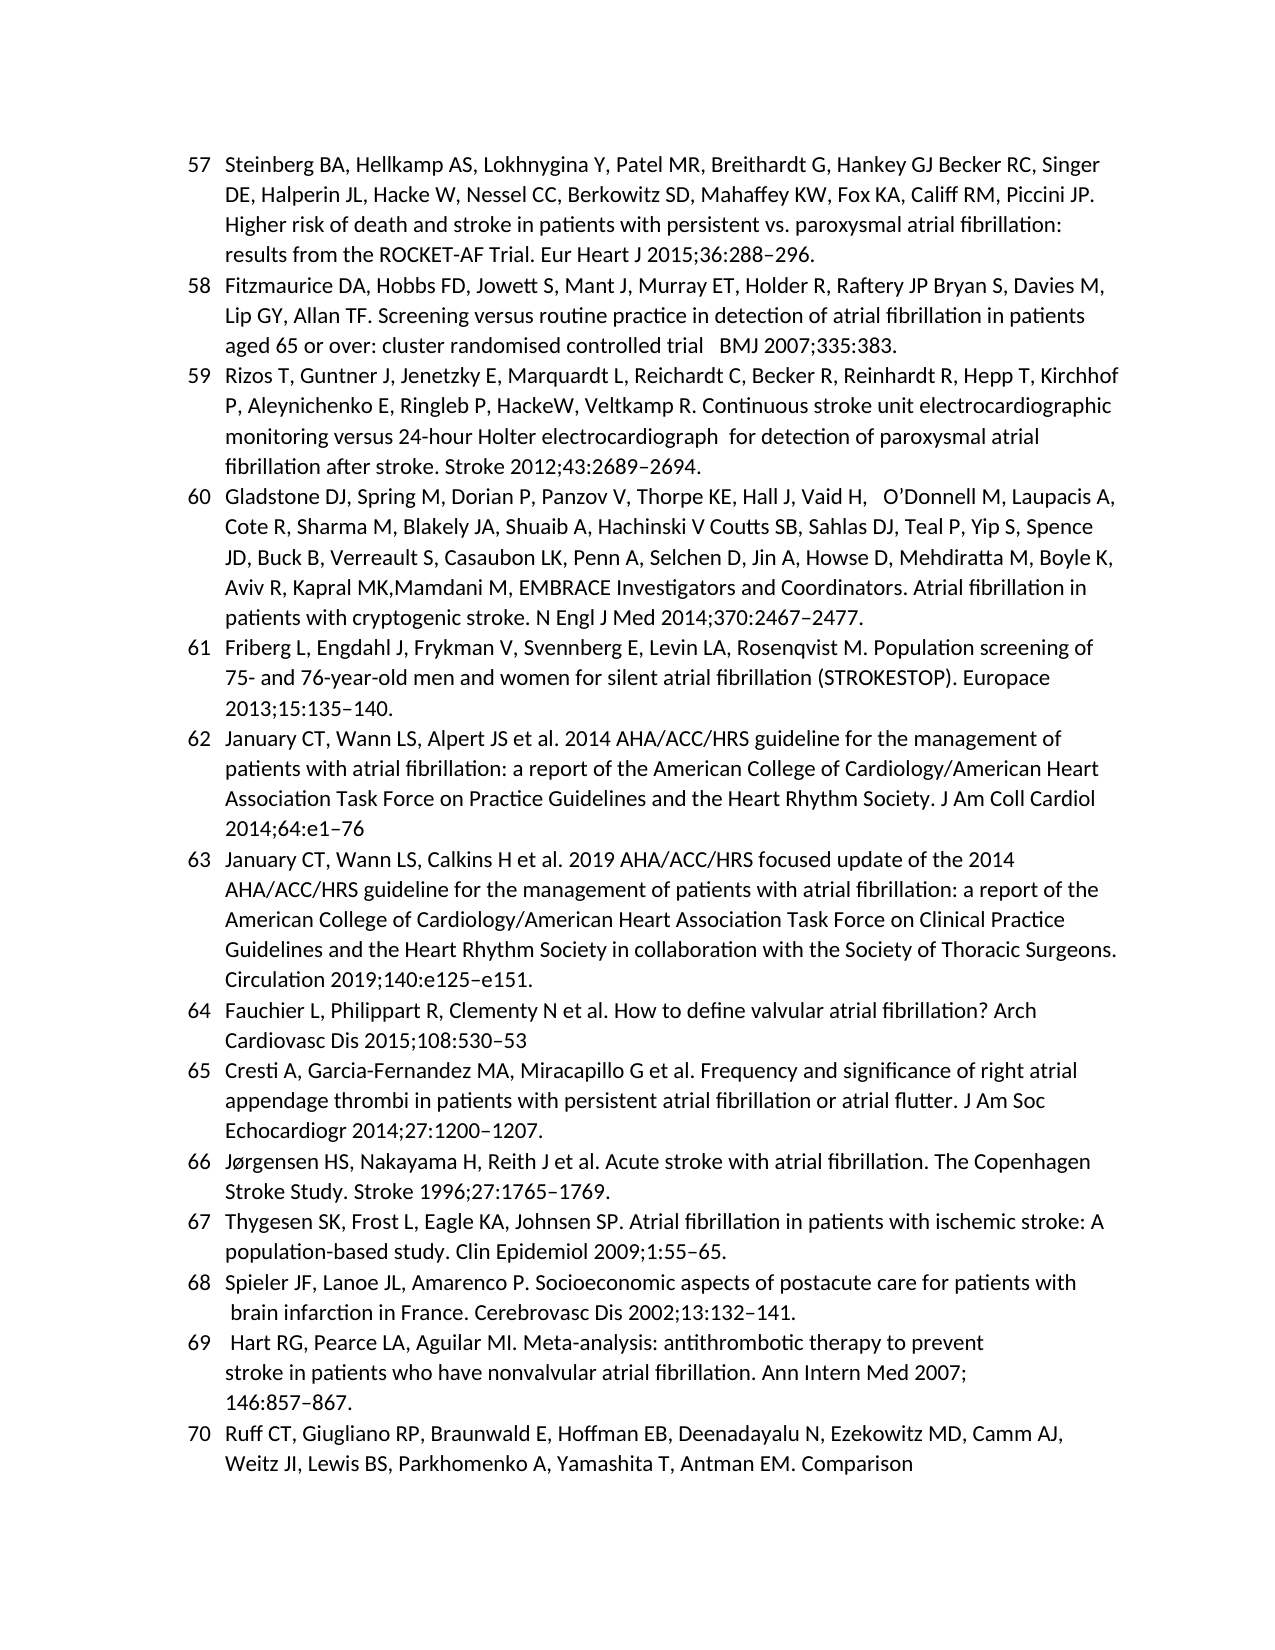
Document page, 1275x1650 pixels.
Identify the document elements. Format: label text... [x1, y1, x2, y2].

list Jørgensen HS, Nakayama H, Reith J et al. Acute stroke with atrial fibrillation. The Copenhagen [187, 1147, 1125, 1175]
list Stroke Study. Stroke 1996;27:1765–1769. [225, 1177, 1125, 1205]
list Cardiovasc Dis 2015;108:530–53 [225, 1026, 1125, 1054]
list Gladstone DJ, Spring M, Dorian P, Panzov V, Thorpe KE, Hall J, Vaid H, O’Donnell M, Laupacis A, Cote R, Sharma M, Blakely JA, Shuaib A, Hachinski V Coutts SB, Sahlas DJ, Teal P, Yip S, Spence JD, Buck B, Verreault S, Casaubon LK, Penn A, Selchen D, Jin A, Howse D, Mehdiratta M, Boyle K, Aviv R, Kapral MK,Mamdani M, EMBRACE Investigators and Coordinators. Atrial fibrillation in patients with cryptogenic stroke. N Engl J Med 2014;370:2467–2477. [187, 482, 1125, 631]
list brain infarction in France. Cerebrovasc Dis 2002;13:132–141. [225, 1298, 1125, 1326]
list January CT, Wann LS, Calkins H et al. 2019 AHA/ACC/HRS focused update of the 2014 AHA/ACC/HRS guideline for the management of patients with atrial fibrillation: a report of the American College of Cardiology/American Heart Association Task Force on Clinical Practice Guidelines and the Heart Rhythm Society in collaboration with the Society of Thoracic Surgeons. Circulation 2019;140:e125–e151. [187, 845, 1125, 994]
list Thygesen SK, Frost L, Eagle KA, Johnsen SP. Atrial fibrillation in patients with ischemic stroke: A [187, 1207, 1125, 1235]
list Cresti A, Garcia-Fernandez MA, Miracapillo G et al. Frequency and significance of right atrial [187, 1056, 1125, 1084]
list 146:857–867. [225, 1388, 1125, 1417]
list appendage thrombi in patients with persistent atrial fibrillation or atrial flutter. J Am Soc [225, 1086, 1125, 1114]
list Fauchier L, Philippart R, Clementy N et al. How to define valvular atrial fibrillation? Arch [187, 996, 1125, 1024]
list Fitzmaurice DA, Hobbs FD, Jowett S, Mant J, Murray ET, Holder R, Raftery JP Bryan S, Davies M, Lip GY, Allan TF. Screening versus routine practice in detection of atrial fibrillation in patients aged 65 or over: cluster randomised controlled trial BMJ 2007;335:383. [187, 271, 1125, 359]
list January CT, Wann LS, Alpert JS et al. 2014 AHA/ACC/HRS guideline for the management of patients with atrial fibrillation: a report of the American College of Cardiology/American Heart Association Task Force on Practice Guidelines and the Heart Rhythm Society. J Am Coll Cardiol 2014;64:e1–76 [187, 724, 1125, 843]
list Rizos T, Guntner J, Jenetzky E, Marquardt L, Reichardt C, Becker R, Reinhardt R, Hepp T, Kirchhof P, Aleynichenko E, Ringleb P, HackeW, Veltkamp R. Continuous stroke unit electrocardiographic monitoring versus 24-hour Holter electrocardiograph for detection of paroxysmal atrial fibrillation after stroke. Stroke 2012;43:2689–2694. [187, 361, 1125, 480]
list population-based study. Clin Epidemiol 2009;1:55–65. [225, 1237, 1125, 1266]
list Weitz JI, Lewis BS, Parkhomenko A, Yamashita T, Antman EM. Comparison [225, 1449, 1125, 1477]
list Ruff CT, Giugliano RP, Braunwald E, Hoffman EB, Deenadayalu N, Ezekowitz MD, Camm AJ, [187, 1419, 1125, 1447]
list Hart RG, Pearce LA, Aguilar MI. Meta-analysis: antithrombotic therapy to prevent [187, 1328, 1125, 1356]
list Steinberg BA, Hellkamp AS, Lokhnygina Y, Patel MR, Breithardt G, Hankey GJ Becker RC, Singer DE, Halperin JL, Hacke W, Nessel CC, Berkowitz SD, Mahaffey KW, Fox KA, Califf RM, Piccini JP. Higher risk of death and stroke in patients with persistent vs. paroxysmal atrial fibrillation: results from the ROCKET-AF Trial. Eur Heart J 2015;36:288–296. [187, 150, 1125, 269]
list stroke in patients who have nonvalvular atrial fibrillation. Ann Intern Med 2007; [225, 1358, 1125, 1386]
list Friberg L, Engdahl J, Frykman V, Svennberg E, Levin LA, Rosenqvist M. Population screening of 75- and 76-year-old men and women for silent atrial fibrillation (STROKESTOP). Europace 2013;15:135–140. [187, 633, 1125, 722]
list Spieler JF, Lanoe JL, Amarenco P. Socioeconomic aspects of postacute care for patients with [187, 1268, 1125, 1296]
list Echocardiogr 2014;27:1200–1207. [225, 1117, 1125, 1145]
